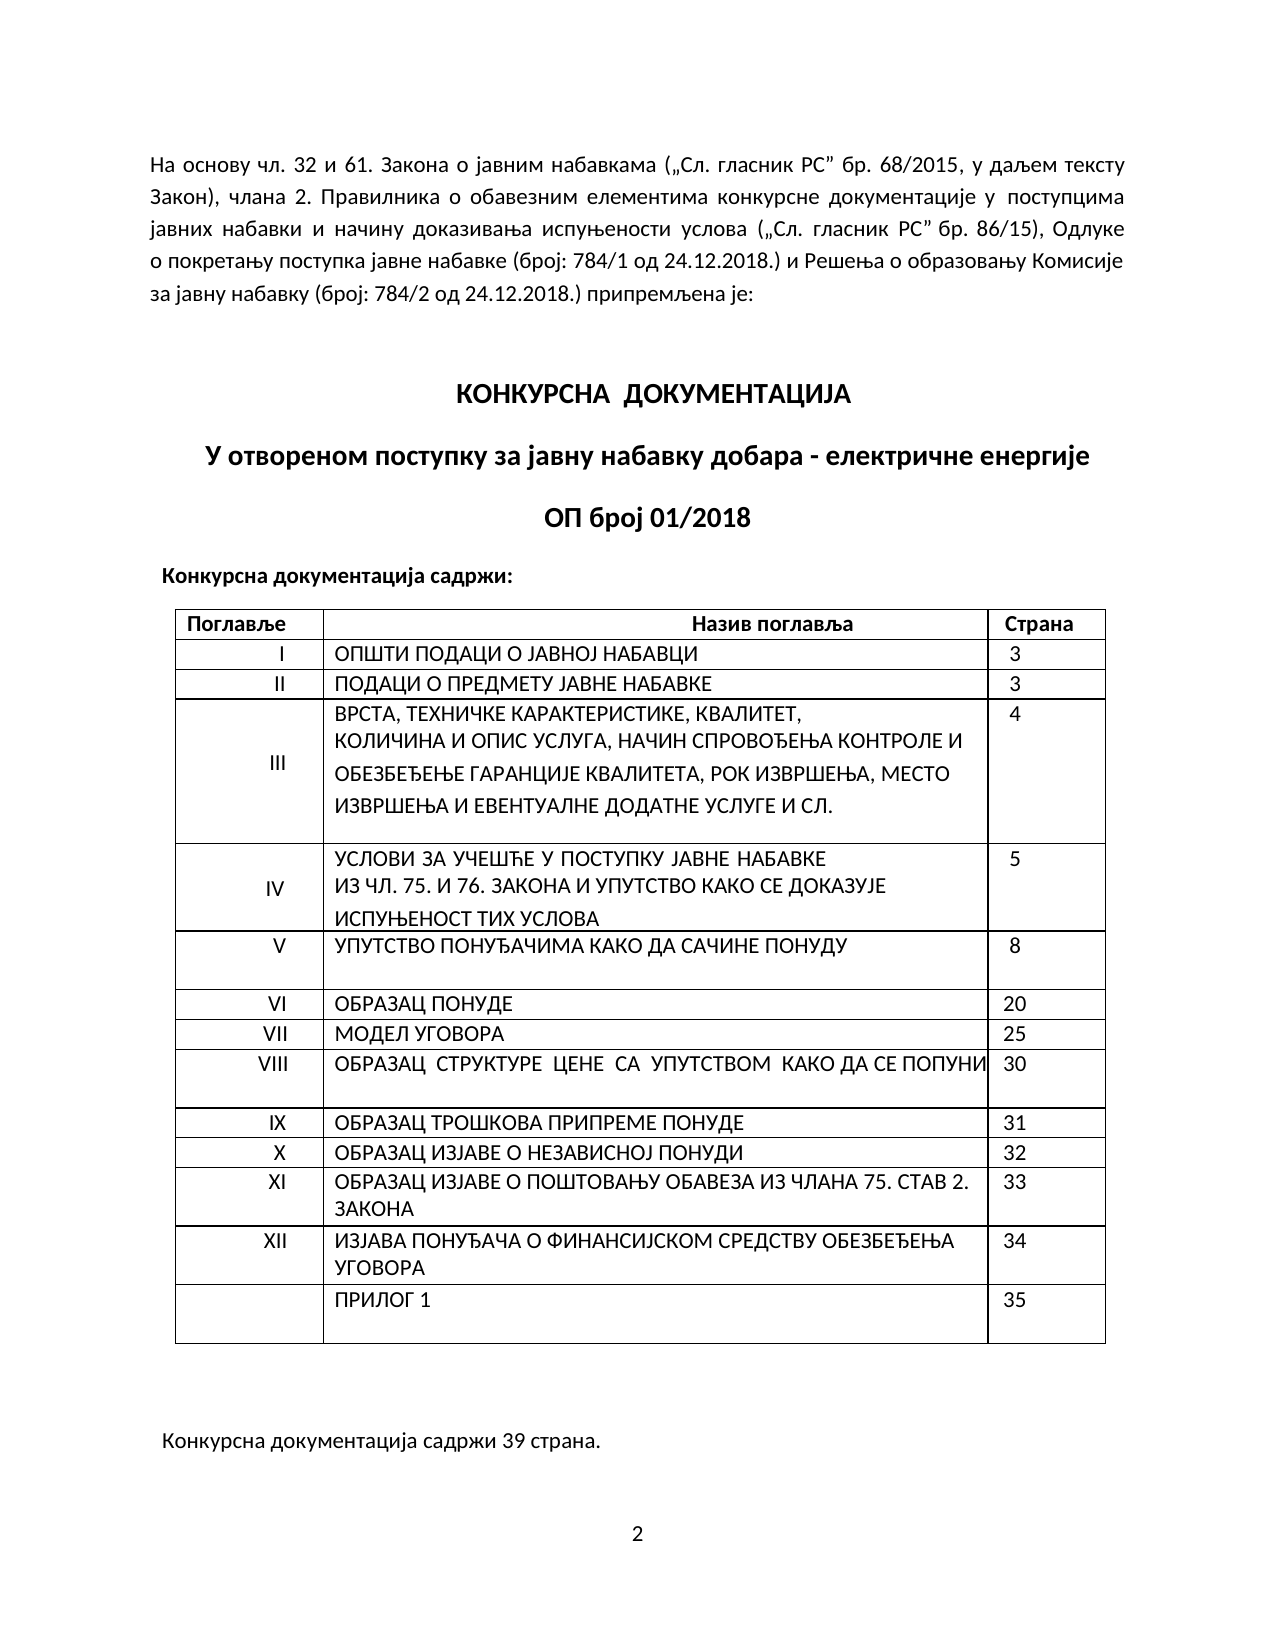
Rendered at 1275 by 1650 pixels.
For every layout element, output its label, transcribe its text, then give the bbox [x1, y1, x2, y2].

table_cell 20 [989, 990, 1105, 1019]
table_cell VI [176, 990, 323, 1019]
text ОП број 01/2018 [170, 499, 1125, 535]
table_cell ОБРАЗАЦ ИЗЈАВЕ О ПОШТОВАЊУ ОБАВЕЗА ИЗ ЧЛАНА 75. СТАВ 2. ЗАКОНА [324, 1168, 987, 1225]
table_cell 3 [989, 670, 1105, 698]
table_cell ОБРАЗАЦ ИЗЈАВЕ О НЕЗАВИСНОЈ ПОНУДИ [324, 1138, 987, 1167]
text Конкурсна документација садржи 39 страна. [162, 1426, 1125, 1454]
table_cell МОДЕЛ УГОВОРА [324, 1020, 987, 1049]
table_cell III [176, 700, 323, 843]
table_header Страна [989, 610, 1105, 639]
table_cell 4 [989, 700, 1105, 843]
table_cell VII [176, 1020, 323, 1049]
table_cell ПРИЛОГ 1 [324, 1285, 987, 1343]
table_cell 32 [989, 1138, 1105, 1167]
table_cell ОБРАЗАЦ СТРУКТУРЕ ЦЕНЕ СА УПУТСТВОМ КАКО ДА СЕ ПОПУНИ [324, 1050, 987, 1107]
table_cell XII [176, 1227, 323, 1284]
table_cell 8 [989, 932, 1105, 989]
table_cell УПУТСТВО ПОНУЂАЧИМА КАКО ДА САЧИНЕ ПОНУДУ [324, 932, 987, 989]
text На основу чл. 32 и 61. Закона о јавним набавкама („Сл. гласник РС” бр. 68/2015, у даљем тексту Закон), члана 2. Правилника о обавезним елементима конкурсне документације у поступцима јавних набавки и начину доказивања испуњености услова („Сл. гласник РС” бр. 86/15), Одлуке о покретању поступка јавне набавке (број: 784/1 од 24.12.2018.) и Решења о образовању Комисије за јавну набавку (број: 784/2 од 24.12.2018.) припремљена је: [150, 150, 1125, 307]
table_cell VIII [176, 1050, 323, 1107]
table_cell X [176, 1138, 323, 1167]
table_header Назив поглавља [324, 610, 987, 639]
table_cell ПОДАЦИ О ПРЕДМЕТУ ЈАВНЕ НАБАВКЕ [324, 670, 987, 698]
table_cell 31 [989, 1109, 1105, 1137]
table_cell 34 [989, 1227, 1105, 1284]
table_cell 25 [989, 1020, 1105, 1049]
table_header Поглавље [176, 610, 323, 639]
text У отвореном поступку за јавну набавку добара - електричне енергије [170, 437, 1125, 473]
table_cell IV IV [176, 844, 323, 930]
table_cell ОБРАЗАЦ ТРОШКОВА ПРИПРЕМЕ ПОНУДЕ [324, 1109, 987, 1137]
table_cell V [176, 932, 323, 989]
table_cell [176, 1285, 323, 1343]
table_cell IX [176, 1109, 323, 1137]
table_cell УСЛОВИ ЗА УЧЕШЋЕ У ПОСТУПКУ ЈАВНЕ НАБАВКЕ ИЗ ЧЛ. 75. И 76. ЗАКОНА И УПУТСТВО КАКО СЕ ДОКАЗУЈЕ ИСПУЊЕНОСТ ТИХ УСЛОВА [324, 844, 987, 930]
table_cell ОПШТИ ПОДАЦИ О ЈАВНОЈ НАБАВЦИ [324, 640, 987, 668]
table_cell ИЗЈАВА ПОНУЂАЧА О ФИНАНСИЈСКОМ СРЕДСТВУ ОБЕЗБЕЂЕЊА УГОВОРА [324, 1227, 987, 1284]
text Конкурсна документација садржи: [162, 561, 1125, 588]
text КОНКУРСНА ДОКУМЕНТАЦИЈА [456, 376, 1125, 411]
table_cell XI [176, 1168, 323, 1225]
table_cell ОБРАЗАЦ ПОНУДЕ [324, 990, 987, 1019]
table_cell 3 [989, 640, 1105, 668]
table_cell 30 [989, 1050, 1105, 1107]
table_cell 35 [989, 1285, 1105, 1343]
table_cell 33 [989, 1168, 1105, 1225]
table_cell ВРСТА, ТЕХНИЧКЕ КАРАКТЕРИСТИКЕ, КВАЛИТЕТ, КОЛИЧИНА И ОПИС УСЛУГА, НАЧИН СПРОВОЂЕЊА КОНТРОЛЕ И ОБЕЗБЕЂЕЊЕ ГАРАНЦИЈЕ КВАЛИТЕТА, РОК ИЗВРШЕЊА, МЕСТО ИЗВРШЕЊА И ЕВЕНТУАЛНЕ ДОДАТНЕ УСЛУГЕ И СЛ. [324, 700, 987, 843]
table_cell I [176, 640, 323, 668]
table_cell 5 [989, 844, 1105, 930]
table_cell II [176, 670, 323, 698]
